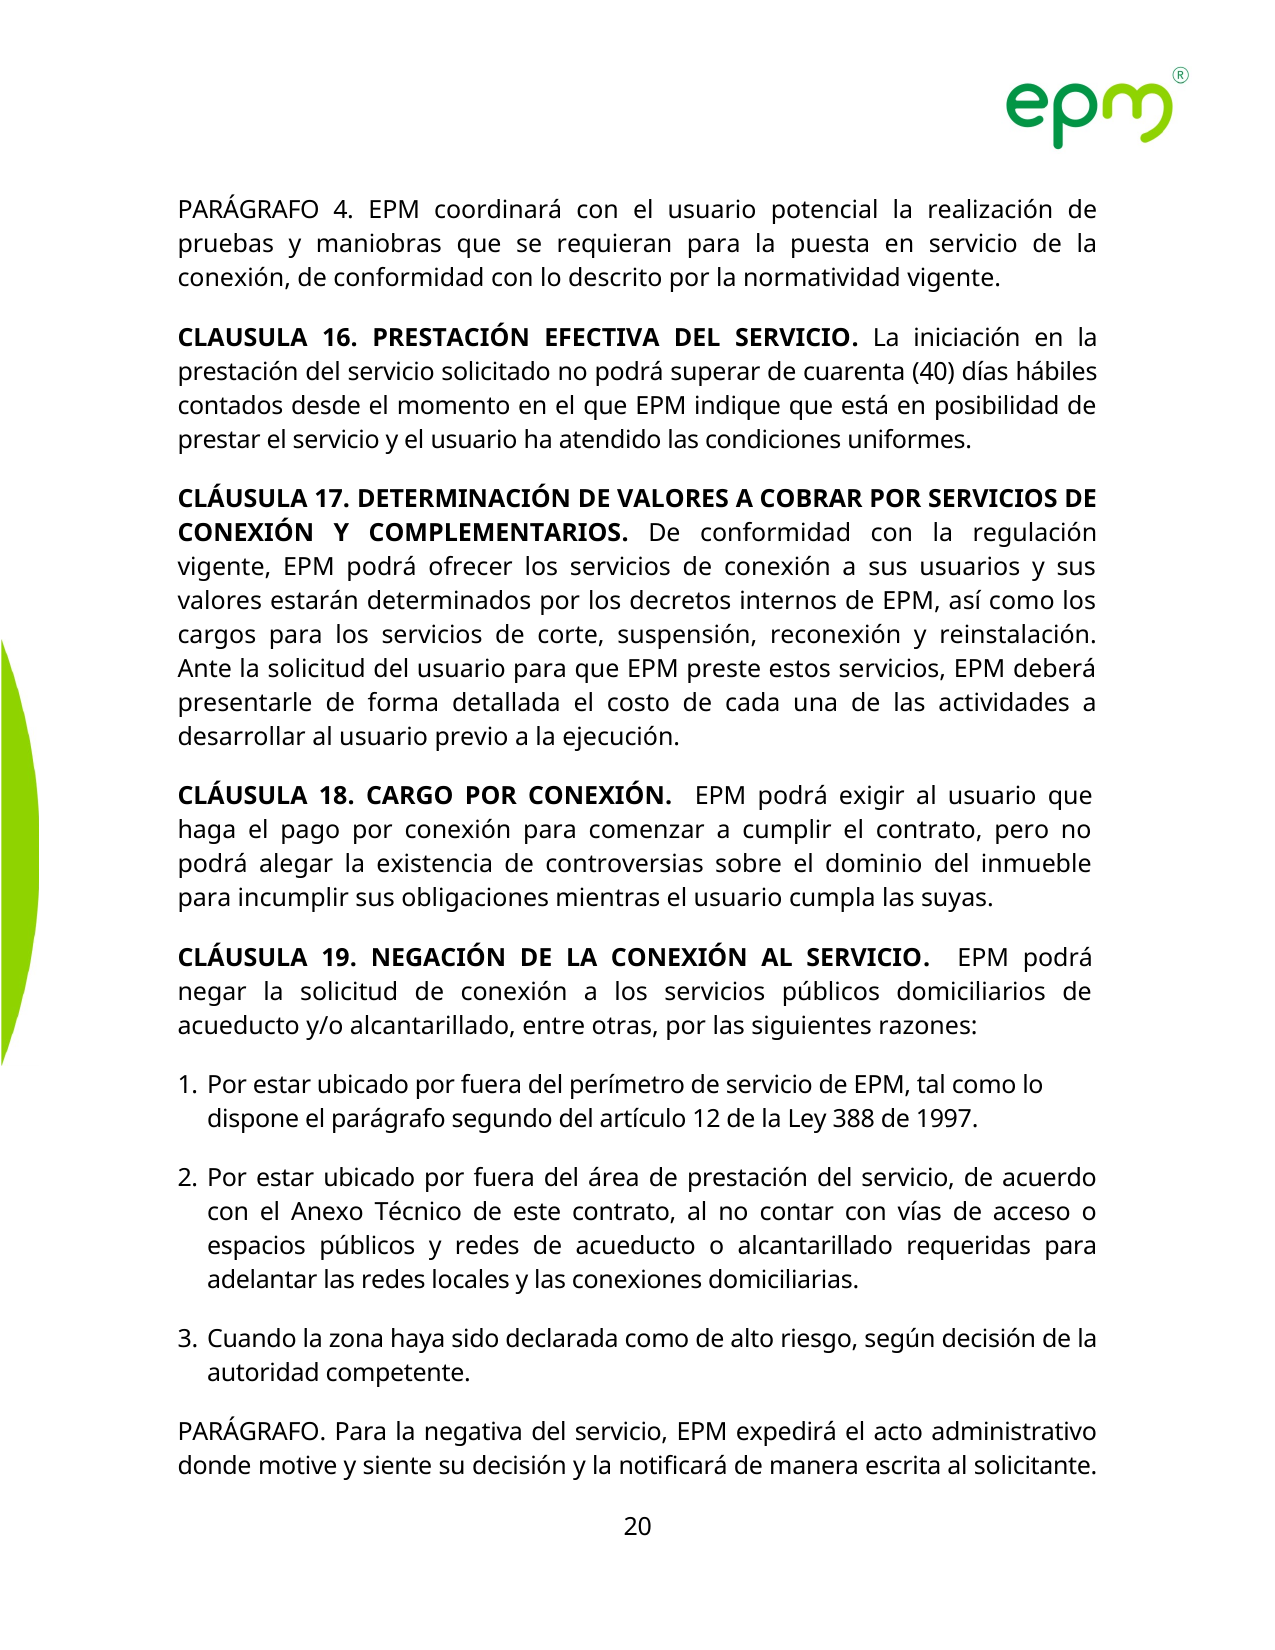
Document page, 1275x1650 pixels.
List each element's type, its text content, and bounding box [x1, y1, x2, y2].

list CLÁUSULA 19. NEGACIÓN DE LA CONEXIÓN AL SERVICIO. EPM podrá negar la solicitud de conexión a los servicios públicos domiciliarios de acueducto y/o alcantarillado, entre otras, por las siguientes razones: [177, 939, 1093, 1041]
text CLAUSULA 16. PRESTACIÓN EFECTIVA DEL SERVICIO. La iniciación en la prestación del servicio solicitado no podrá superar de cuarenta (40) días hábiles contados desde el momento en el que EPM indique que está en posibilidad de prestar el servicio y el usuario ha atendido las condiciones uniformes. [177, 319, 1098, 455]
text PARÁGRAFO 4. EPM coordinará con el usuario potencial la realización de pruebas y maniobras que se requieran para la puesta en servicio de la conexión, de conformidad con lo descrito por la normatividad vigente. [177, 192, 1098, 294]
list CLÁUSULA 18. CARGO POR CONEXIÓN. EPM podrá exigir al usuario que haga el pago por conexión para comenzar a cumplir el contrato, pero no podrá alegar la existencia de controversias sobre el dominio del inmueble para incumplir sus obligaciones mientras el usuario cumpla las suyas. [177, 778, 1093, 914]
list Por estar ubicado por fuera del perímetro de servicio de EPM, tal como lo dispone el parágrafo segundo del artículo 12 de la Ley 388 de 1997. [177, 1066, 1098, 1134]
list Por estar ubicado por fuera del área de prestación del servicio, de acuerdo con el Anexo Técnico de este contrato, al no contar con vías de acceso o espacios públicos y redes de acueducto o alcantarillado requeridas para adelantar las redes locales y las conexiones domiciliarias. [177, 1159, 1098, 1296]
subtitle CLÁUSULA 17. DETERMINACIÓN DE VALORES A COBRAR POR SERVICIOS DE CONEXIÓN Y COMPLEMENTARIOS. De conformidad con la regulación vigente, EPM podrá ofrecer los servicios de conexión a sus usuarios y sus valores estarán determinados por los decretos internos de EPM, así como los cargos para los servicios de corte, suspensión, reconexión y reinstalación. Ante la solicitud del usuario para que EPM preste estos servicios, EPM deberá presentarle de forma detallada el costo de cada una de las actividades a desarrollar al usuario previo a la ejecución. [177, 480, 1098, 753]
picture [1001, 58, 1192, 153]
list Cuando la zona haya sido declarada como de alto riesgo, según decisión de la autoridad competente. [177, 1321, 1098, 1389]
picture [1, 639, 39, 1064]
